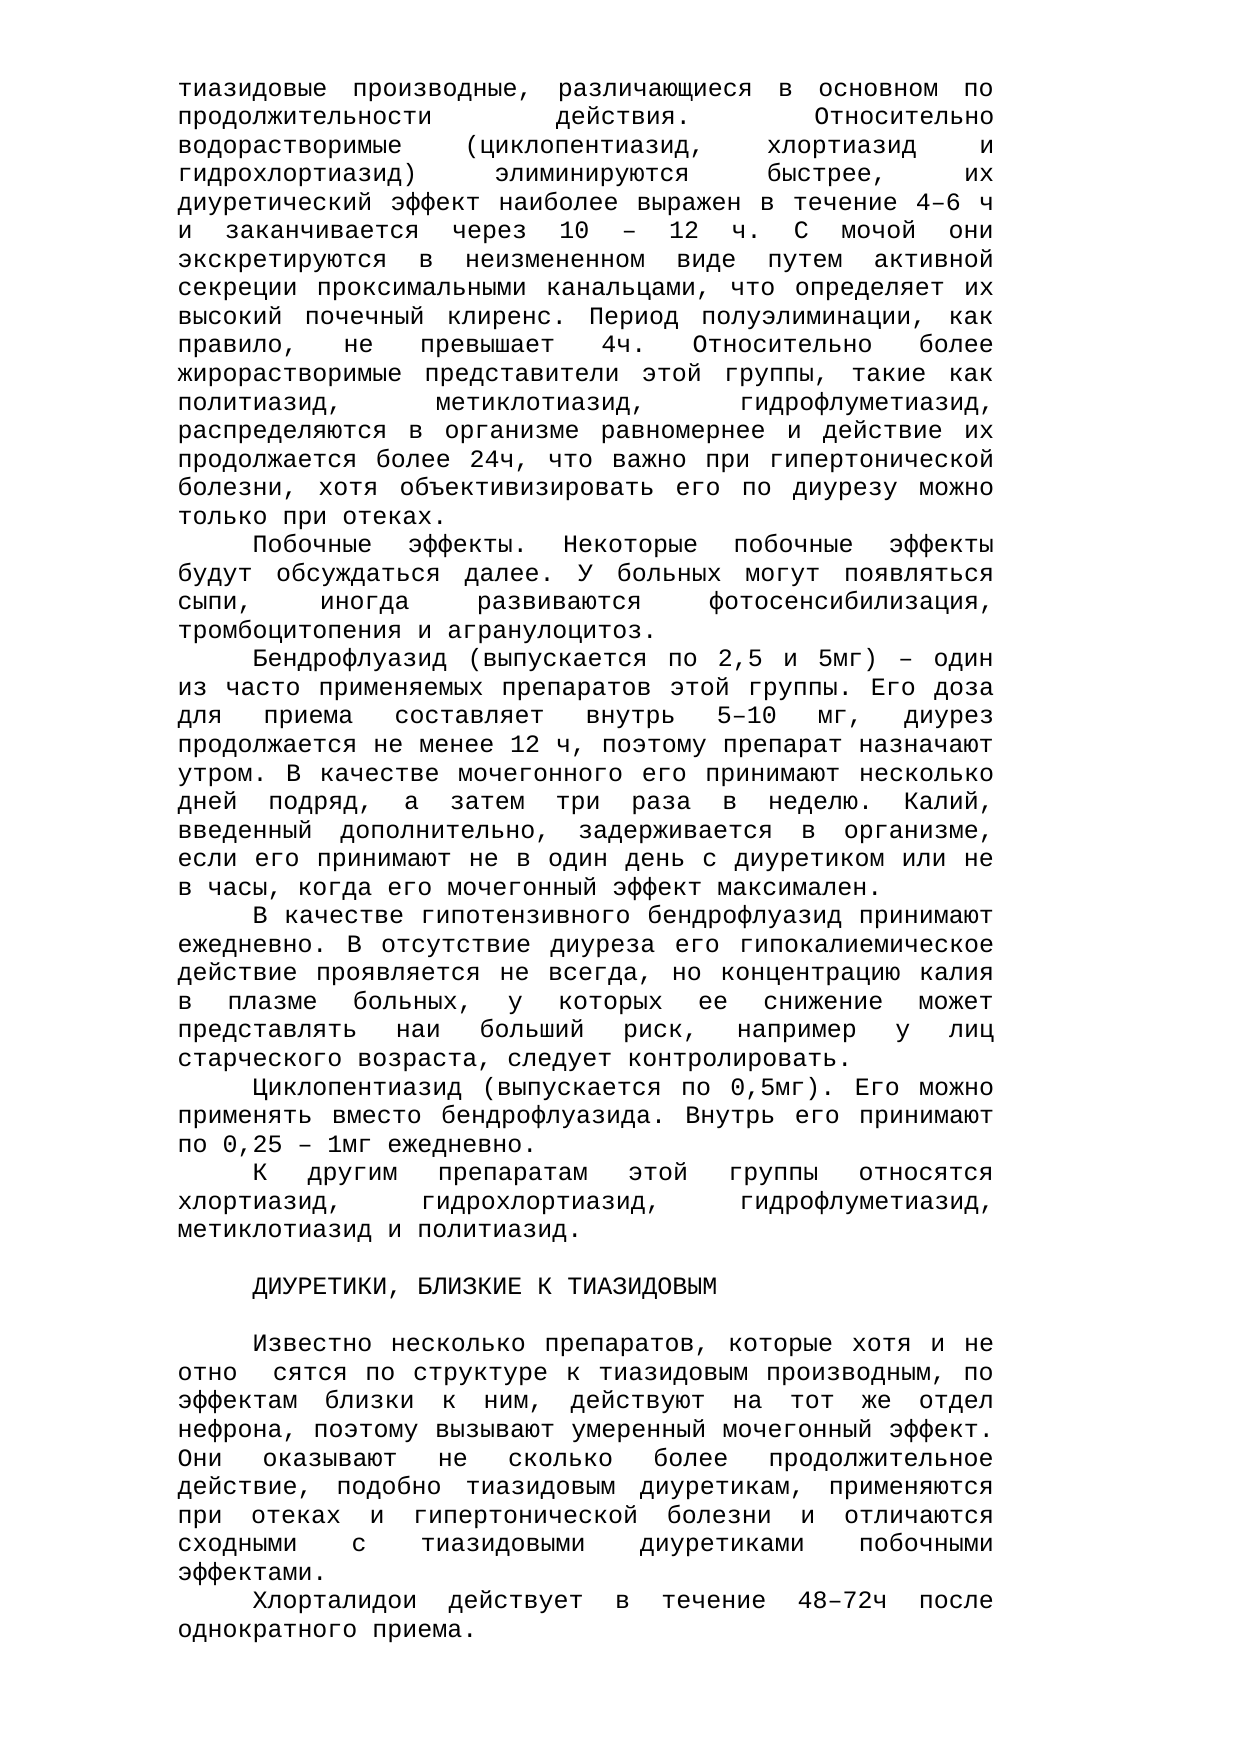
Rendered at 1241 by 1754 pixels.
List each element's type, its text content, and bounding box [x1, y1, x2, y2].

text В качестве гипотензивного бендрофлуазид принимают ежедневно. В отсутствие диуреза его гипокалиемическое действие проявляется не всегда, но концентрацию калия в плазме больных, у которых ее снижение может представлять наи больший риск, например у лиц старческого возраста, следует контролировать. [177, 903, 994, 1074]
text К другим препаратам этой группы относятся хлортиазид, гидрохлортиазид, гидрофлуметиазид, метиклотиазид и политиазид. [177, 1159, 994, 1245]
text Побочные эффекты. Некоторые побочные эффекты будут обсуждаться далее. У больных могут появляться сыпи, иногда развиваются фотосенсибилизация, тромбоцитопения и агранулоцитоз. [177, 532, 994, 646]
text Циклопентиазид (выпускается по 0,5мг). Его можно применять вместо бендрофлуазида. Внутрь его принимают по 0,25 – 1мг ежедневно. [177, 1074, 994, 1159]
text ДИУРЕТИКИ, БЛИЗКИЕ К ТИАЗИДОВЫМ [177, 1274, 994, 1302]
text Бендрофлуазид (выпускается по 2,5 и 5мг) – один из часто применяемых препаратов этой группы. Его доза для приема составляет внутрь 5–10 мг, диурез продолжается не менее 12 ч, поэтому препарат назначают утром. В качестве мочегонного его принимают несколько дней подряд, а затем три раза в неделю. Калий, введенный дополнительно, задерживается в организме, если его принимают не в один день с диуретиком или не в часы, когда его мочегонный эффект максимален. [177, 646, 994, 903]
text Известно несколько препаратов, которые хотя и не отно сятся по структуре к тиазидовым производным, по эффектам близки к ним, действуют на тот же отдел нефрона, поэтому вызывают умеренный мочегонный эффект. Они оказывают не сколько более продолжительное действие, подобно тиазидовым диуретикам, применяются при отеках и гипертонической болезни и отличаются сходными с тиазидовыми диуретиками побочными эффектами. [177, 1331, 994, 1588]
text Хлорталидои действует в течение 48–72ч после однократного приема. [177, 1588, 994, 1645]
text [177, 75, 994, 532]
